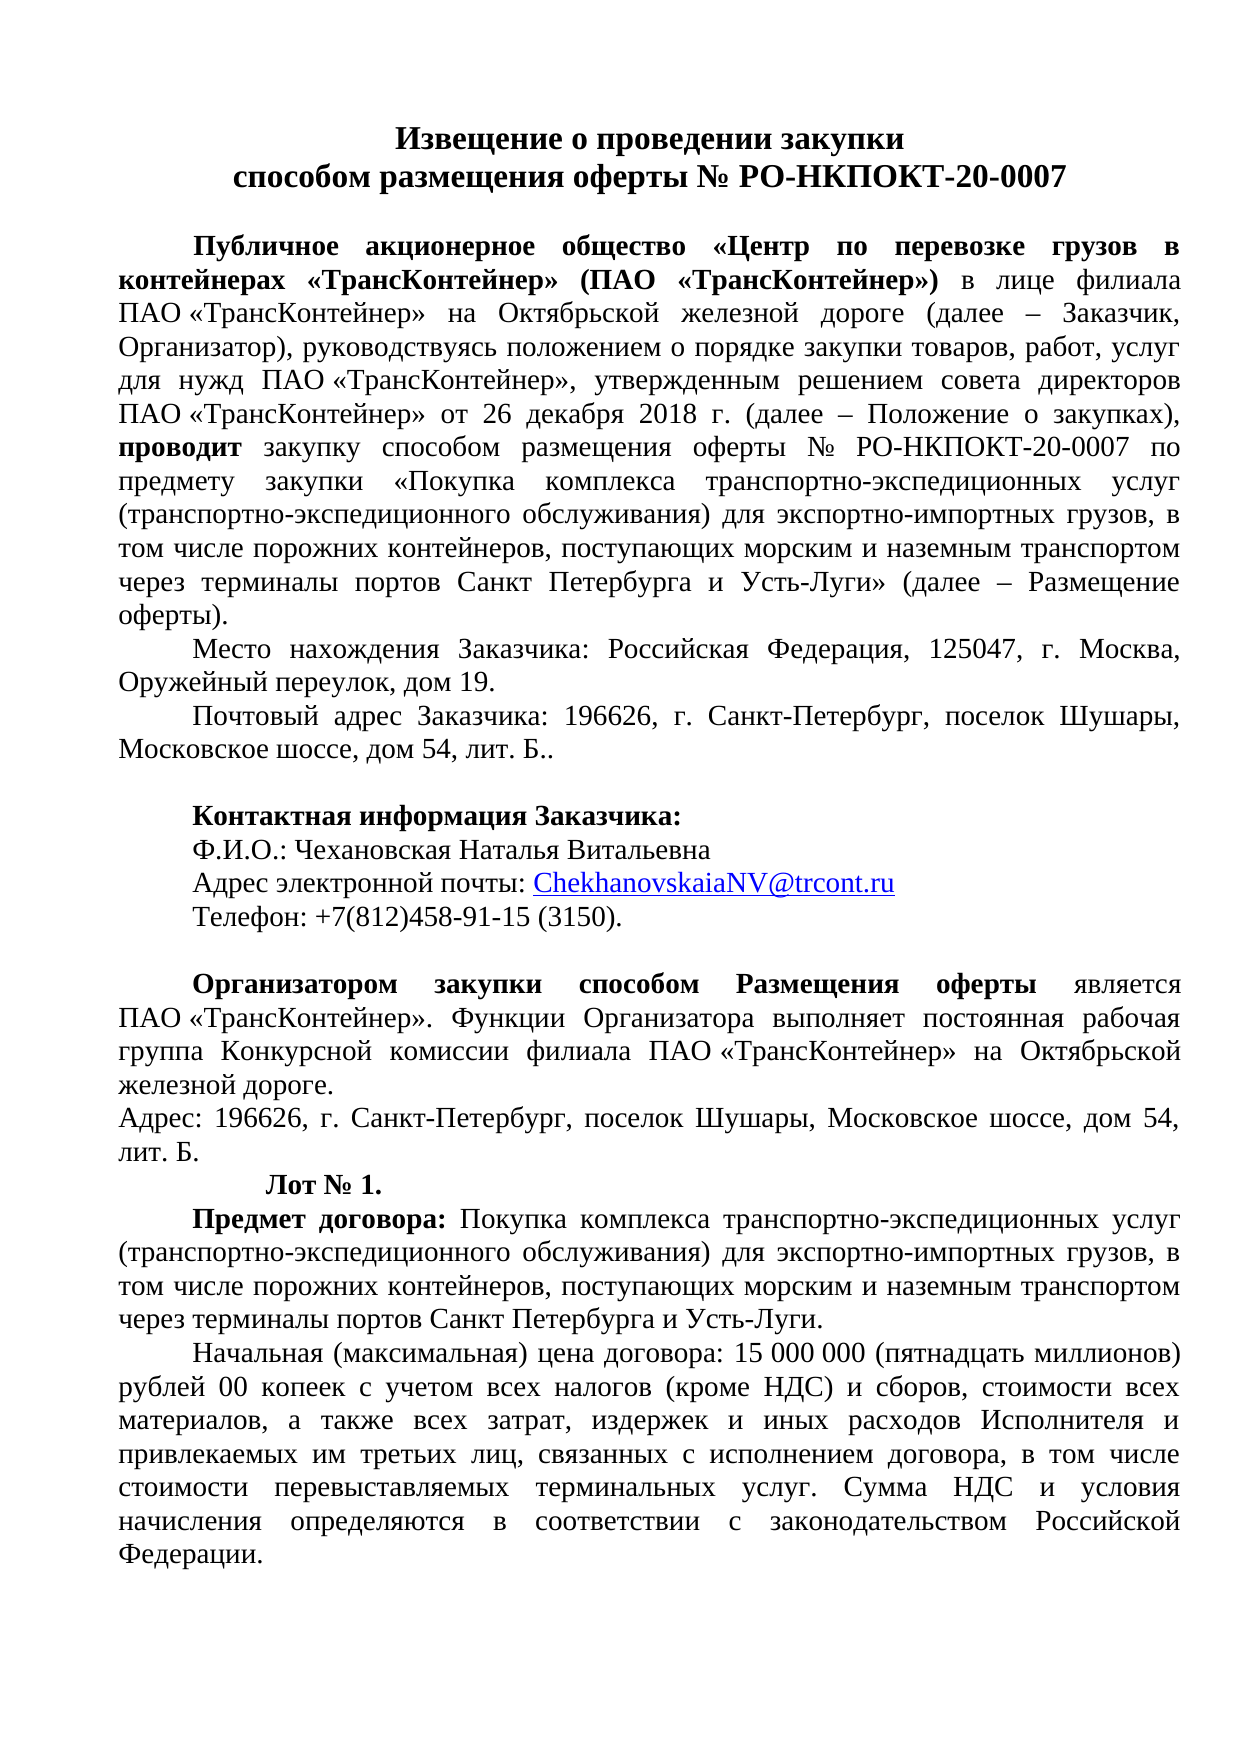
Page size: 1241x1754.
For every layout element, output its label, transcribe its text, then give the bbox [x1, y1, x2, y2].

text Адрес электронной почты: ChekhanovskaiaNV@trcont.ru [118, 866, 1181, 899]
text способом размещения оферты № РО-НКПОКТ-20-0007 [118, 156, 1181, 195]
text Место нахождения Заказчика: Российская Федерация, 125047, г. Москва, Оружейный переулок, дом 19. [118, 631, 1181, 698]
text Телефон: +7(812)458-91-15 (3150). [118, 899, 1181, 933]
text Контактная информация Заказчика: [118, 798, 1181, 832]
text Предмет договора: Покупка комплекса транспортно-экспедиционных услуг (транспортно-экспедиционного обслуживания) для экспортно-импортных грузов, в том числе порожних контейнеров, поступающих морским и наземным транспортом через терминалы портов Санкт Петербурга и Усть-Луги. [118, 1201, 1181, 1335]
text Организатором закупки способом Размещения оферты является ПАО «ТрансКонтейнер». Функции Организатора выполняет постоянная рабочая группа Конкурсной комиссии филиала ПАО «ТрансКонтейнер» на Октябрьской железной дороге. [118, 966, 1181, 1100]
text Ф.И.О.: Чехановская Наталья Витальевна [118, 832, 1181, 866]
text Почтовый адрес Заказчика: 196626, г. Санкт-Петербург, поселок Шушары, Московское шоссе, дом 54, лит. Б.. [118, 698, 1181, 765]
text Начальная (максимальная) цена договора: 15 000 000 (пятнадцать миллионов) рублей 00 копеек с учетом всех налогов (кроме НДС) и сборов, стоимости всех материалов, а также всех затрат, издержек и иных расходов Исполнителя и привлекаемых им третьих лиц, связанных с исполнением договора, в том числе стоимости перевыставляемых терминальных услуг. Сумма НДС и условия начисления определяются в соответствии с законодательством Российской Федерации. [118, 1335, 1181, 1570]
text Публичное акционерное общество «Центр по перевозке грузов в контейнерах «ТрансКонтейнер» (ПАО «ТрансКонтейнер») в лице филиала ПАО «ТрансКонтейнер» на Октябрьской железной дороге (далее – Заказчик, Организатор), руководствуясь положением о порядке закупки товаров, работ, услуг для нужд ПАО «ТрансКонтейнер», утвержденным решением совета директоров ПАО «ТрансКонтейнер» от 26 декабря 2018 г. (далее – Положение о закупках), проводит закупку способом размещения оферты № РО-НКПОКТ-20-0007 по предмету закупки «Покупка комплекса транспортно-экспедиционных услуг (транспортно-экспедиционного обслуживания) для экспортно-импортных грузов, в том числе порожних контейнеров, поступающих морским и наземным транспортом через терминалы портов Санкт Петербурга и Усть-Луги» (далее – Размещение оферты). [118, 228, 1181, 631]
text Извещение о проведении закупки [118, 118, 1181, 156]
text Лот № 1. [118, 1167, 1181, 1201]
text Адрес: 196626, г. Санкт-Петербург, поселок Шушары, Московское шоссе, дом 54, лит. Б. [118, 1100, 1181, 1167]
